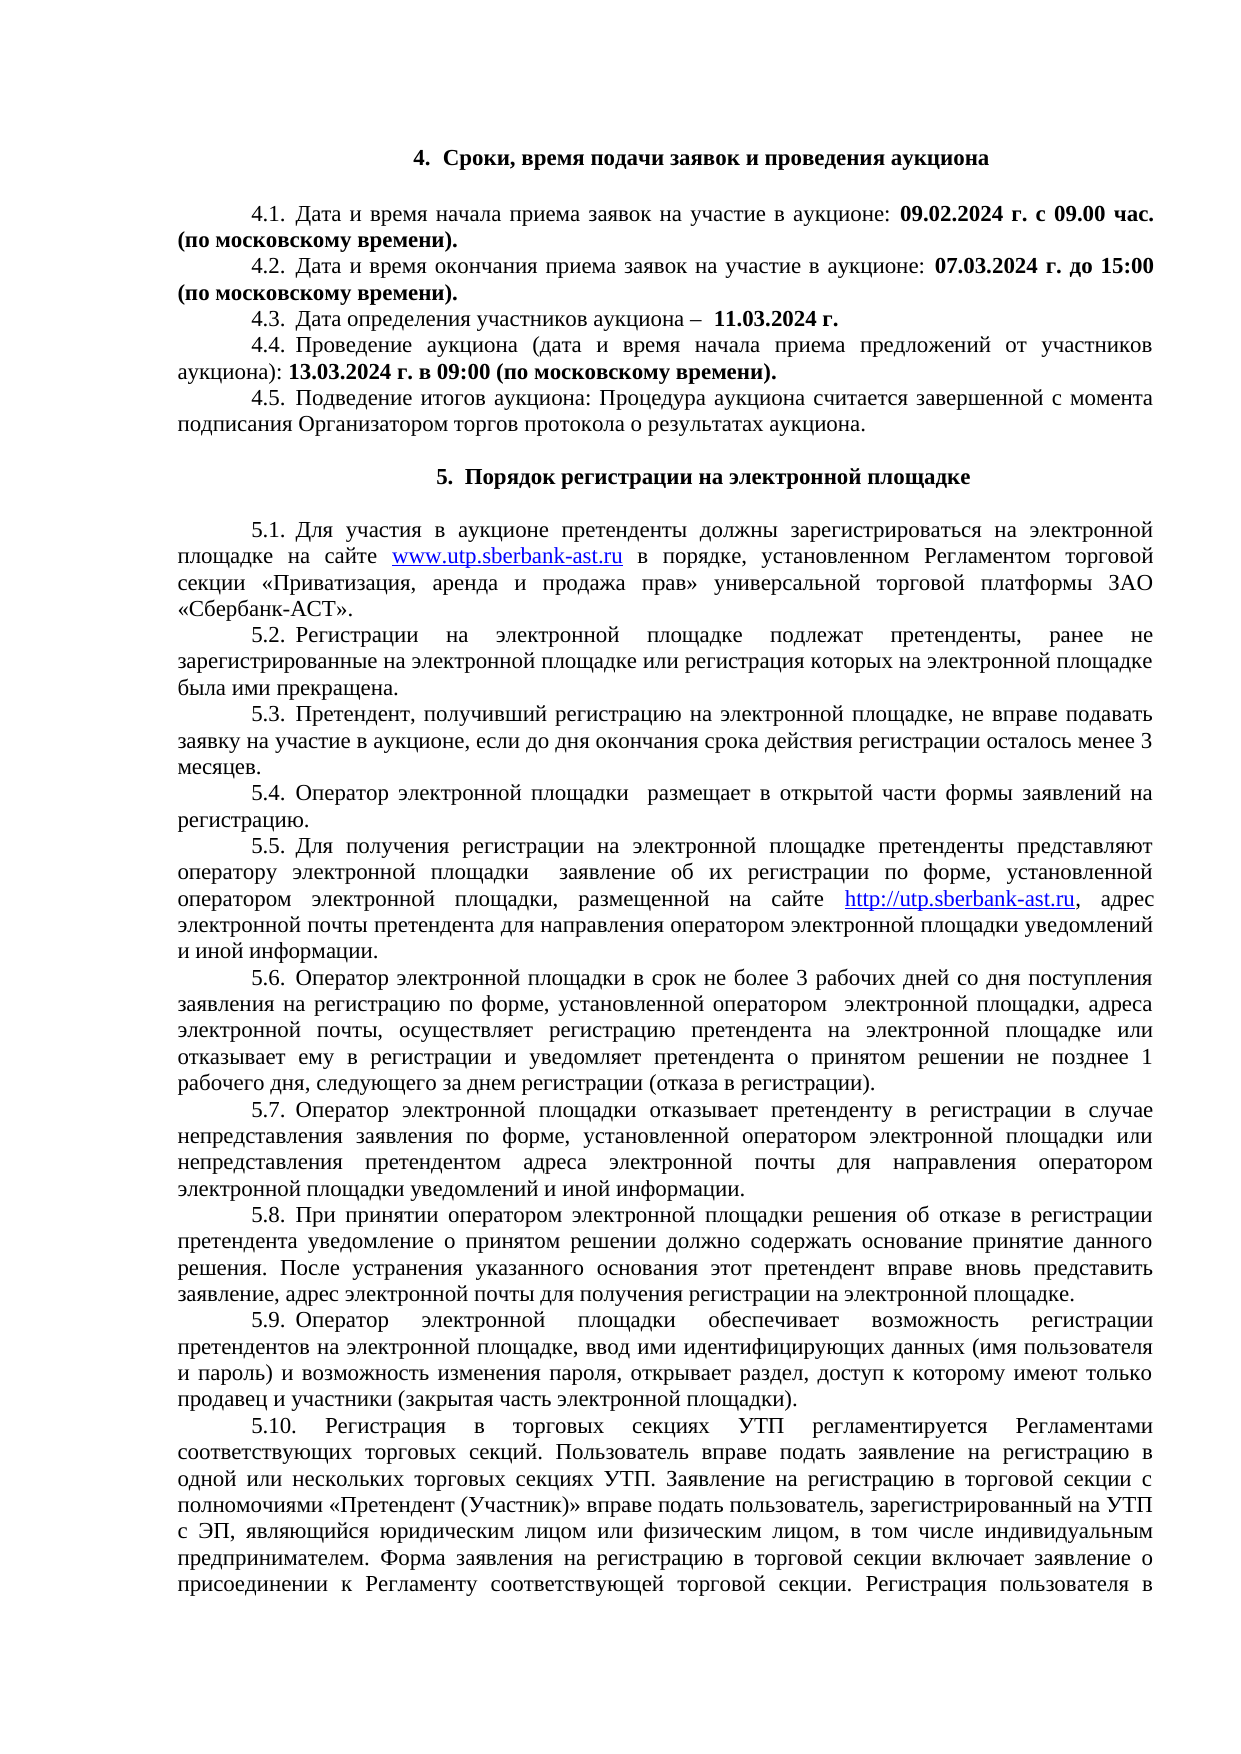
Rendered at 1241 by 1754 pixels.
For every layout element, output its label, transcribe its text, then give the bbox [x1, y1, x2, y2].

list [177, 1412, 1154, 1596]
list Для участия в аукционе претенденты должны зарегистрироваться на электронной площадке на сайте www.utp.sberbank-ast.ru в порядке, установленном Регламентом торговой секции «Приватизация, аренда и продажа прав» универсальной торговой платформы ЗАО «Сбербанк-АСТ». [177, 516, 1154, 621]
list Проведение аукциона (дата и время начала приема предложений от участников аукциона): 13.03.2024 г. в 09:00 (по московскому времени). [177, 331, 1154, 384]
list Оператор электронной площадки в срок не более 3 рабочих дней со дня поступления заявления на регистрацию по форме, установленной оператором электронной площадки, адреса электронной почты, осуществляет регистрацию претендента на электронной площадке или отказывает ему в регистрации и уведомляет претендента о принятом решении не позднее 1 рабочего дня, следующего за днем регистрации (отказа в регистрации). [177, 964, 1154, 1096]
list Подведение итогов аукциона: Процедура аукциона считается завершенной с момента подписания Организатором торгов протокола о результатах аукциона. [177, 384, 1154, 437]
list Претендент, получивший регистрацию на электронной площадке, не вправе подавать заявку на участие в аукционе, если до дня окончания срока действия регистрации осталось менее 3 месяцев. [177, 700, 1154, 779]
list Дата и время окончания приема заявок на участие в аукционе: 07.03.2024 г. до 15:00 (по московскому времени). [177, 252, 1154, 305]
list Сроки, время подачи заявок и проведения аукциона [177, 144, 1152, 171]
list Регистрации на электронной площадке подлежат претенденты, ранее не зарегистрированные на электронной площадке или регистрация которых на электронной площадке была ими прекращена. [177, 621, 1154, 700]
list Дата и время начала приема заявок на участие в аукционе: 09.02.2024 г. с 09.00 час. (по московскому времени). [177, 199, 1154, 252]
list При принятии оператором электронной площадки решения об отказе в регистрации претендента уведомление о принятом решении должно содержать основание принятие данного решения. После устранения указанного основания этот претендент вправе вновь представить заявление, адрес электронной почты для получения регистрации на электронной площадке. [177, 1201, 1154, 1306]
list Оператор электронной площадки размещает в открытой части формы заявлений на регистрацию. [177, 779, 1154, 832]
list Оператор электронной площадки отказывает претенденту в регистрации в случае непредставления заявления по форме, установленной оператором электронной площадки или непредставления претендентом адреса электронной почты для направления оператором электронной площадки уведомлений и иной информации. [177, 1096, 1154, 1201]
list Дата определения участников аукциона – 11.03.2024 г. [177, 305, 1154, 331]
list Для получения регистрации на электронной площадке претенденты представляют оператору электронной площадки заявление об их регистрации по форме, установленной оператором электронной площадки, размещенной на сайте http://utp.sberbank-ast.ru, адрес электронной почты претендента для направления оператором электронной площадки уведомлений и иной информации. [177, 832, 1154, 964]
list Порядок регистрации на электронной площадке [252, 463, 1154, 489]
list Оператор электронной площадки обеспечивает возможность регистрации претендентов на электронной площадке, ввод ими идентифицирующих данных (имя пользователя и пароль) и возможность изменения пароля, открывает раздел, доступ к которому имеют только продавец и участники (закрытая часть электронной площадки). [177, 1306, 1154, 1412]
